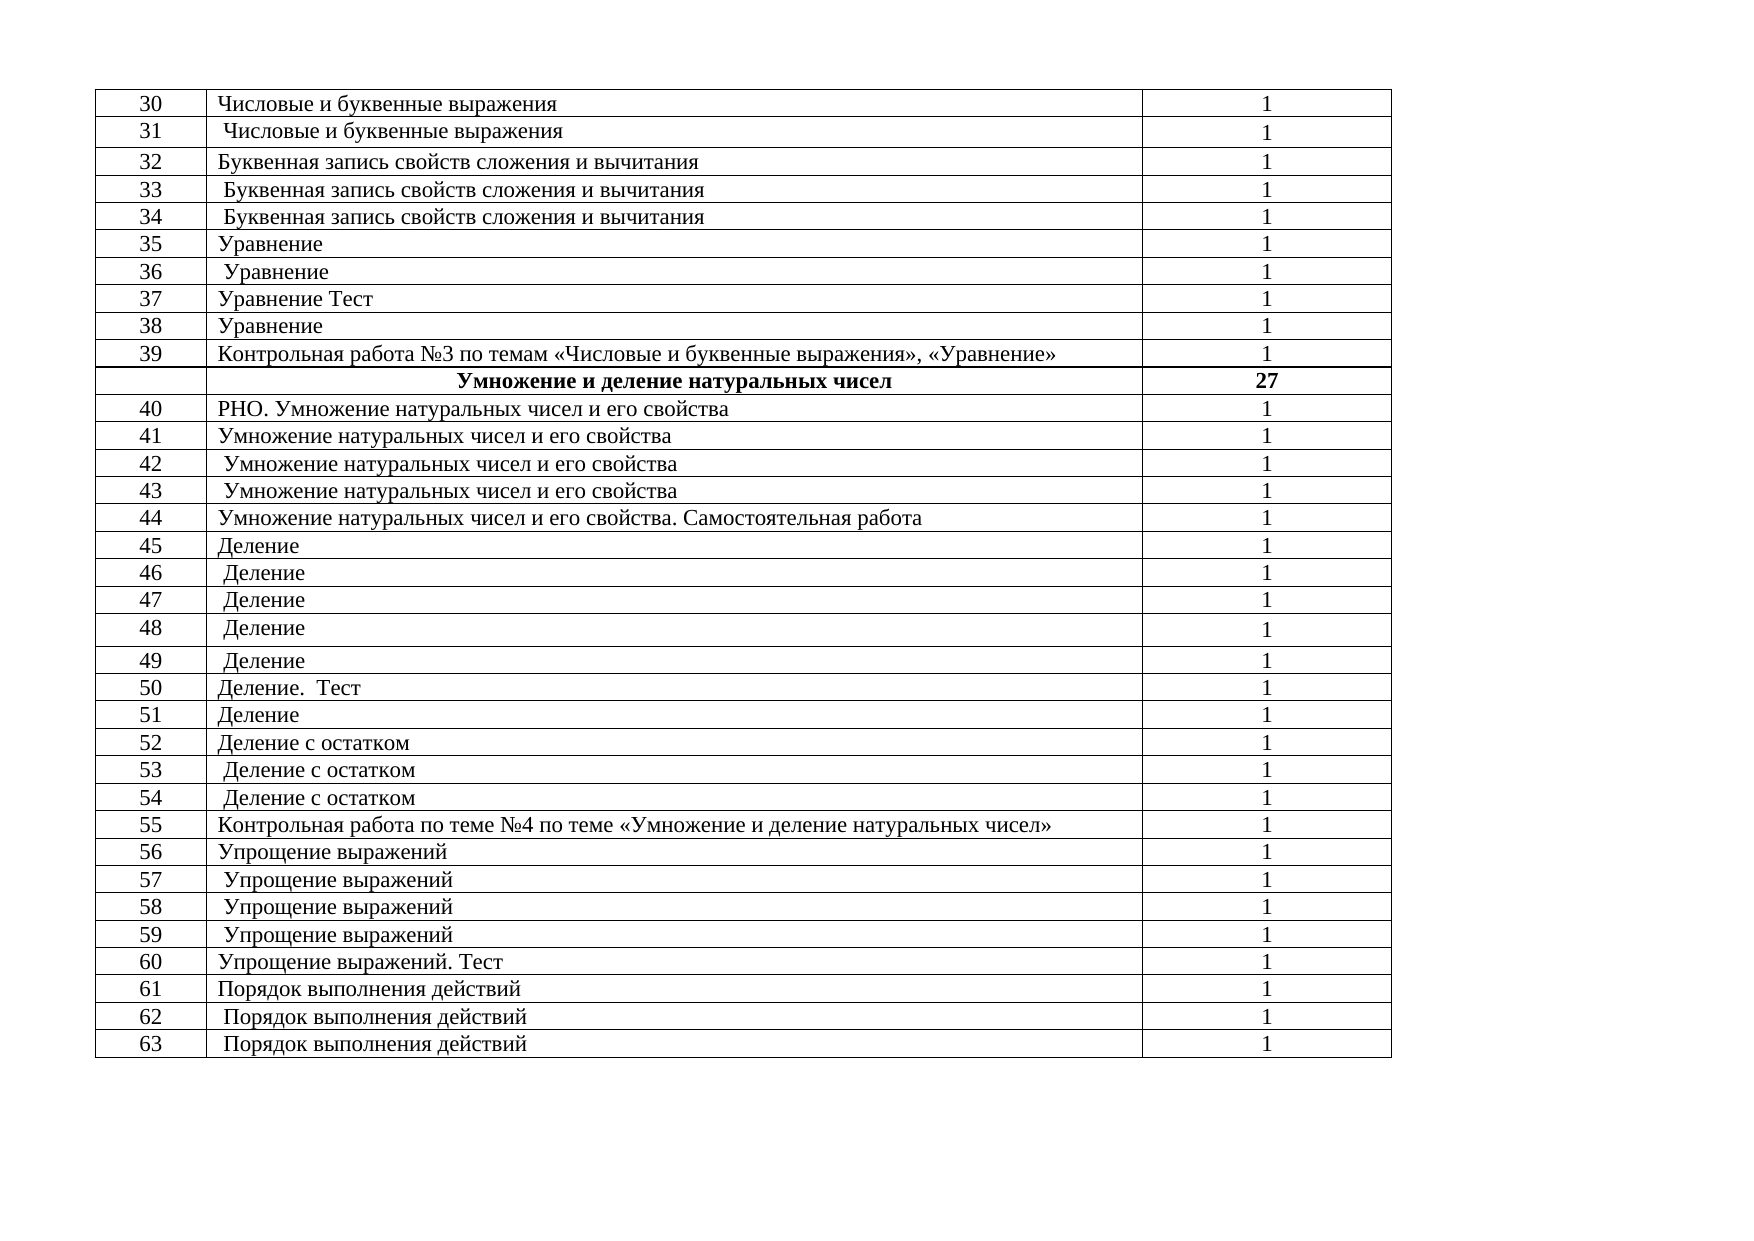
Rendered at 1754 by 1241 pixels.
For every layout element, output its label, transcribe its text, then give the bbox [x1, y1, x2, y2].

table_cell 1 [1143, 701, 1391, 728]
table_cell 32 [96, 148, 206, 174]
table_cell Уравнение [207, 230, 1142, 257]
table_cell Деление [207, 614, 1142, 646]
table_cell Умножение натуральных чисел и его свойства [207, 450, 1142, 476]
table_cell 45 [96, 532, 206, 558]
table_cell Упрощение выражений [207, 921, 1142, 947]
table_cell 53 [96, 756, 206, 783]
table_cell 1 [1143, 258, 1391, 284]
table_cell 1 [1143, 285, 1391, 312]
table_cell 46 [96, 559, 206, 586]
table_cell Деление [207, 587, 1142, 613]
table_cell 63 [96, 1030, 206, 1057]
table_cell Упрощение выражений. Тест [207, 948, 1142, 974]
table_cell 54 [96, 784, 206, 810]
table_cell 37 [96, 285, 206, 312]
table_cell 1 [1143, 893, 1391, 919]
table_cell 1 [1143, 90, 1391, 116]
table_cell 1 [1143, 422, 1391, 448]
table_cell Контрольная работа №3 по темам «Числовые и буквенные выражения», «Уравнение» [207, 340, 1142, 366]
table_cell 1 [1143, 230, 1391, 257]
table_cell Упрощение выражений [207, 893, 1142, 919]
table_cell 1 [1143, 674, 1391, 700]
table_cell 1 [1143, 587, 1391, 613]
table_cell 1 [1143, 866, 1391, 892]
table_cell 1 [1143, 148, 1391, 174]
table_cell 50 [96, 674, 206, 700]
table_cell [96, 368, 206, 394]
table_cell 35 [96, 230, 206, 257]
table_cell 58 [96, 893, 206, 919]
table_cell 42 [96, 450, 206, 476]
table_cell 31 [96, 117, 206, 147]
table_cell Деление [207, 532, 1142, 558]
table_cell 60 [96, 948, 206, 974]
table_cell Деление. Тест [207, 674, 1142, 700]
table_cell Числовые и буквенные выражения [207, 117, 1142, 147]
table_cell 1 [1143, 504, 1391, 531]
table_cell 59 [96, 921, 206, 947]
table_cell Упрощение выражений [207, 839, 1142, 865]
table_cell Деление [207, 559, 1142, 586]
table_cell Контрольная работа по теме №4 по теме «Умножение и деление натуральных чисел» [207, 811, 1142, 837]
table_cell Деление с остатком [207, 729, 1142, 755]
table_cell 33 [96, 176, 206, 202]
table_cell 1 [1143, 559, 1391, 586]
table_cell Уравнение Тест [207, 285, 1142, 312]
table_cell Деление с остатком [207, 756, 1142, 783]
table_cell 55 [96, 811, 206, 837]
table_cell 1 [1143, 532, 1391, 558]
table_cell 36 [96, 258, 206, 284]
table_cell 1 [1143, 647, 1391, 673]
table_cell 1 [1143, 203, 1391, 229]
table_cell Порядок выполнения действий [207, 1003, 1142, 1029]
table_cell Числовые и буквенные выражения [207, 90, 1142, 116]
table_cell 1 [1143, 477, 1391, 503]
table_cell 1 [1143, 921, 1391, 947]
table_cell 1 [1143, 117, 1391, 147]
table_cell 39 [96, 340, 206, 366]
table_cell 51 [96, 701, 206, 728]
table_cell Уравнение [207, 258, 1142, 284]
table_cell 56 [96, 839, 206, 865]
table_cell 62 [96, 1003, 206, 1029]
table_cell 44 [96, 504, 206, 531]
table_cell Буквенная запись свойств сложения и вычитания [207, 148, 1142, 174]
table_cell 34 [96, 203, 206, 229]
table_cell Умножение натуральных чисел и его свойства [207, 422, 1142, 448]
table_cell Деление с остатком [207, 784, 1142, 810]
table_cell 1 [1143, 176, 1391, 202]
table_cell Буквенная запись свойств сложения и вычитания [207, 203, 1142, 229]
table_cell 1 [1143, 313, 1391, 339]
table_cell 49 [96, 647, 206, 673]
table_cell 48 [96, 614, 206, 646]
table_cell 41 [96, 422, 206, 448]
table_cell Деление [207, 701, 1142, 728]
table_cell 1 [1143, 614, 1391, 646]
table_cell Порядок выполнения действий [207, 1030, 1142, 1057]
table_cell 47 [96, 587, 206, 613]
table_cell 52 [96, 729, 206, 755]
table_cell Умножение натуральных чисел и его свойства [207, 477, 1142, 503]
table_cell 1 [1143, 811, 1391, 837]
table_cell 1 [1143, 756, 1391, 783]
table_cell 1 [1143, 340, 1391, 366]
table_cell 1 [1143, 948, 1391, 974]
table_cell РНО. Умножение натуральных чисел и его свойства [207, 395, 1142, 421]
table_cell Упрощение выражений [207, 866, 1142, 892]
table_cell Буквенная запись свойств сложения и вычитания [207, 176, 1142, 202]
table_cell Уравнение [207, 313, 1142, 339]
table_cell Умножение натуральных чисел и его свойства. Самостоятельная работа [207, 504, 1142, 531]
table_cell 1 [1143, 729, 1391, 755]
table_cell 40 [96, 395, 206, 421]
table_cell 1 [1143, 395, 1391, 421]
table_cell Деление [207, 647, 1142, 673]
table_cell 61 [96, 975, 206, 1002]
table_cell 1 [1143, 1003, 1391, 1029]
table_cell 38 [96, 313, 206, 339]
table_cell 1 [1143, 975, 1391, 1002]
table_cell Порядок выполнения действий [207, 975, 1142, 1002]
table_cell 1 [1143, 839, 1391, 865]
table_cell 30 [96, 90, 206, 116]
table_cell 57 [96, 866, 206, 892]
table_cell 1 [1143, 1030, 1391, 1057]
table_cell 1 [1143, 784, 1391, 810]
table_cell 27 [1143, 368, 1391, 394]
table_cell 1 [1143, 450, 1391, 476]
table_cell Умножение и деление натуральных чисел [207, 368, 1142, 394]
table_cell 43 [96, 477, 206, 503]
